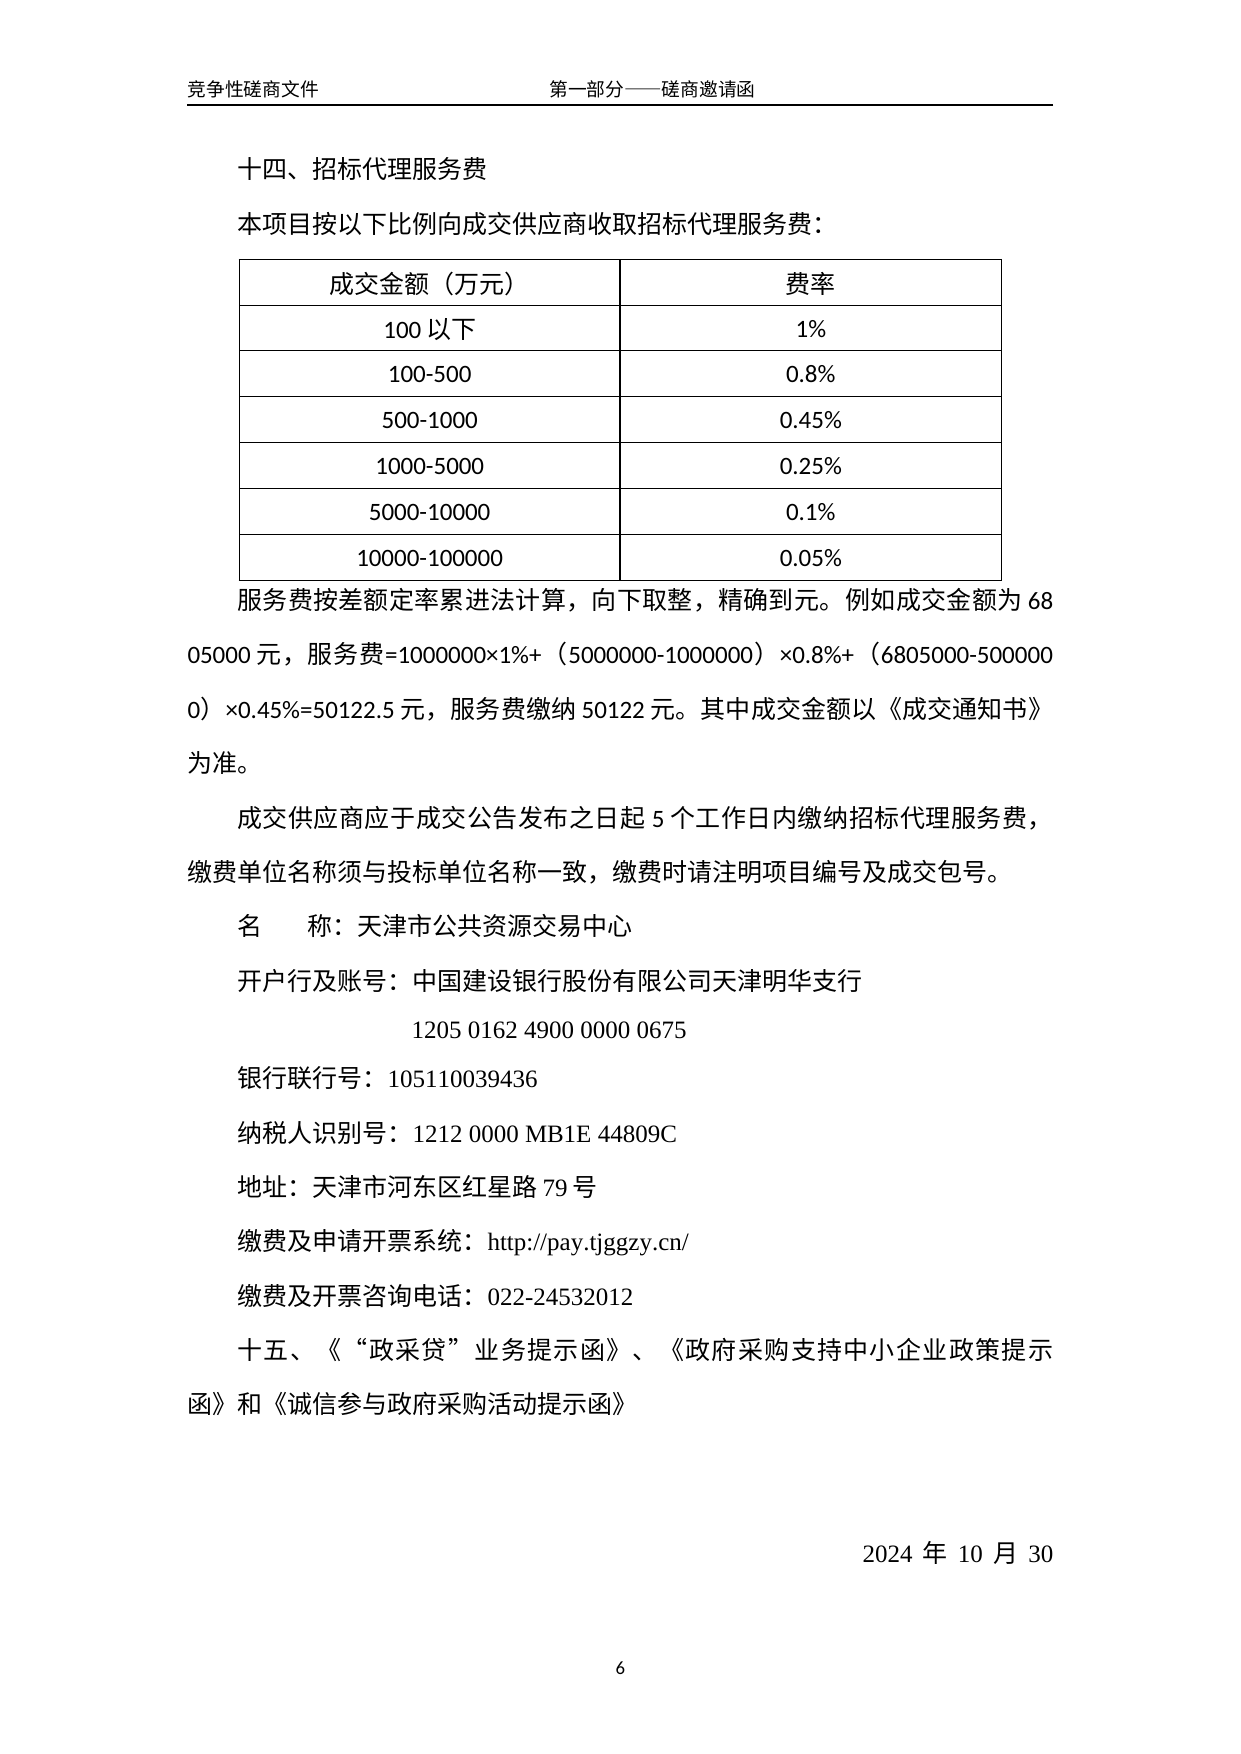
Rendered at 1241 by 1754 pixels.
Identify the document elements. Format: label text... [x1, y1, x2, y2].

table_cell 0.45% [621, 397, 1001, 442]
table_header 成交金额（万元） [240, 260, 619, 304]
table_cell 100-500 [240, 351, 619, 396]
text 名 称：天津市公共资源交易中心 [187, 907, 1053, 943]
text 地址：天津市河东区红星路79号 [187, 1167, 1053, 1204]
table_cell 1000-5000 [240, 443, 619, 488]
text 十四、招标代理服务费 [187, 150, 1053, 186]
table_cell 1% [621, 306, 1001, 350]
table_cell 5000-10000 [240, 489, 619, 534]
text 2024年10月30日 [187, 1533, 1053, 1570]
text 1205 0162 4900 0000 0675 [187, 1016, 1053, 1044]
text 缴费及申请开票系统：http://pay.tjggzy.cn/ [187, 1222, 1053, 1258]
table_cell 0.1% [621, 489, 1001, 534]
table_cell 500-1000 [240, 397, 619, 442]
text 成交供应商应于成交公告发布之日起5个工作日内缴纳招标代理服务费，缴费单位名称须与投标单位名称一致，缴费时请注明项目编号及成交包号。 [187, 798, 1053, 889]
table_cell 0.05% [621, 535, 1001, 579]
table_cell 0.25% [621, 443, 1001, 488]
text 本项目按以下比例向成交供应商收取招标代理服务费： [187, 204, 1053, 241]
text 开户行及账号：中国建设银行股份有限公司天津明华支行 [187, 961, 1053, 997]
text 十五、《“政采贷”业务提示函》、《政府采购支持中小企业政策提示函》和《诚信参与政府采购活动提示函》 [187, 1331, 1053, 1421]
table_cell 0.8% [621, 351, 1001, 396]
table_cell 10000-100000 [240, 535, 619, 579]
text 缴费及开票咨询电话：022-24532012 [187, 1276, 1053, 1312]
table_cell 100以下 [240, 306, 619, 350]
text 纳税人识别号：1212 0000 MB1E 44809C [187, 1113, 1053, 1149]
text 银行联行号：105110039436 [187, 1059, 1053, 1095]
text 服务费按差额定率累进法计算，向下取整，精确到元。例如成交金额为6805000元，服务费=1000000×1%+（5000000-1000000）×0.8%+（6805000-5000000）×0.45%=50122.5元，服务费缴纳50122元。其中成交金额以《成交通知书》为准。 [187, 581, 1053, 780]
table_header 费率 [621, 260, 1001, 304]
